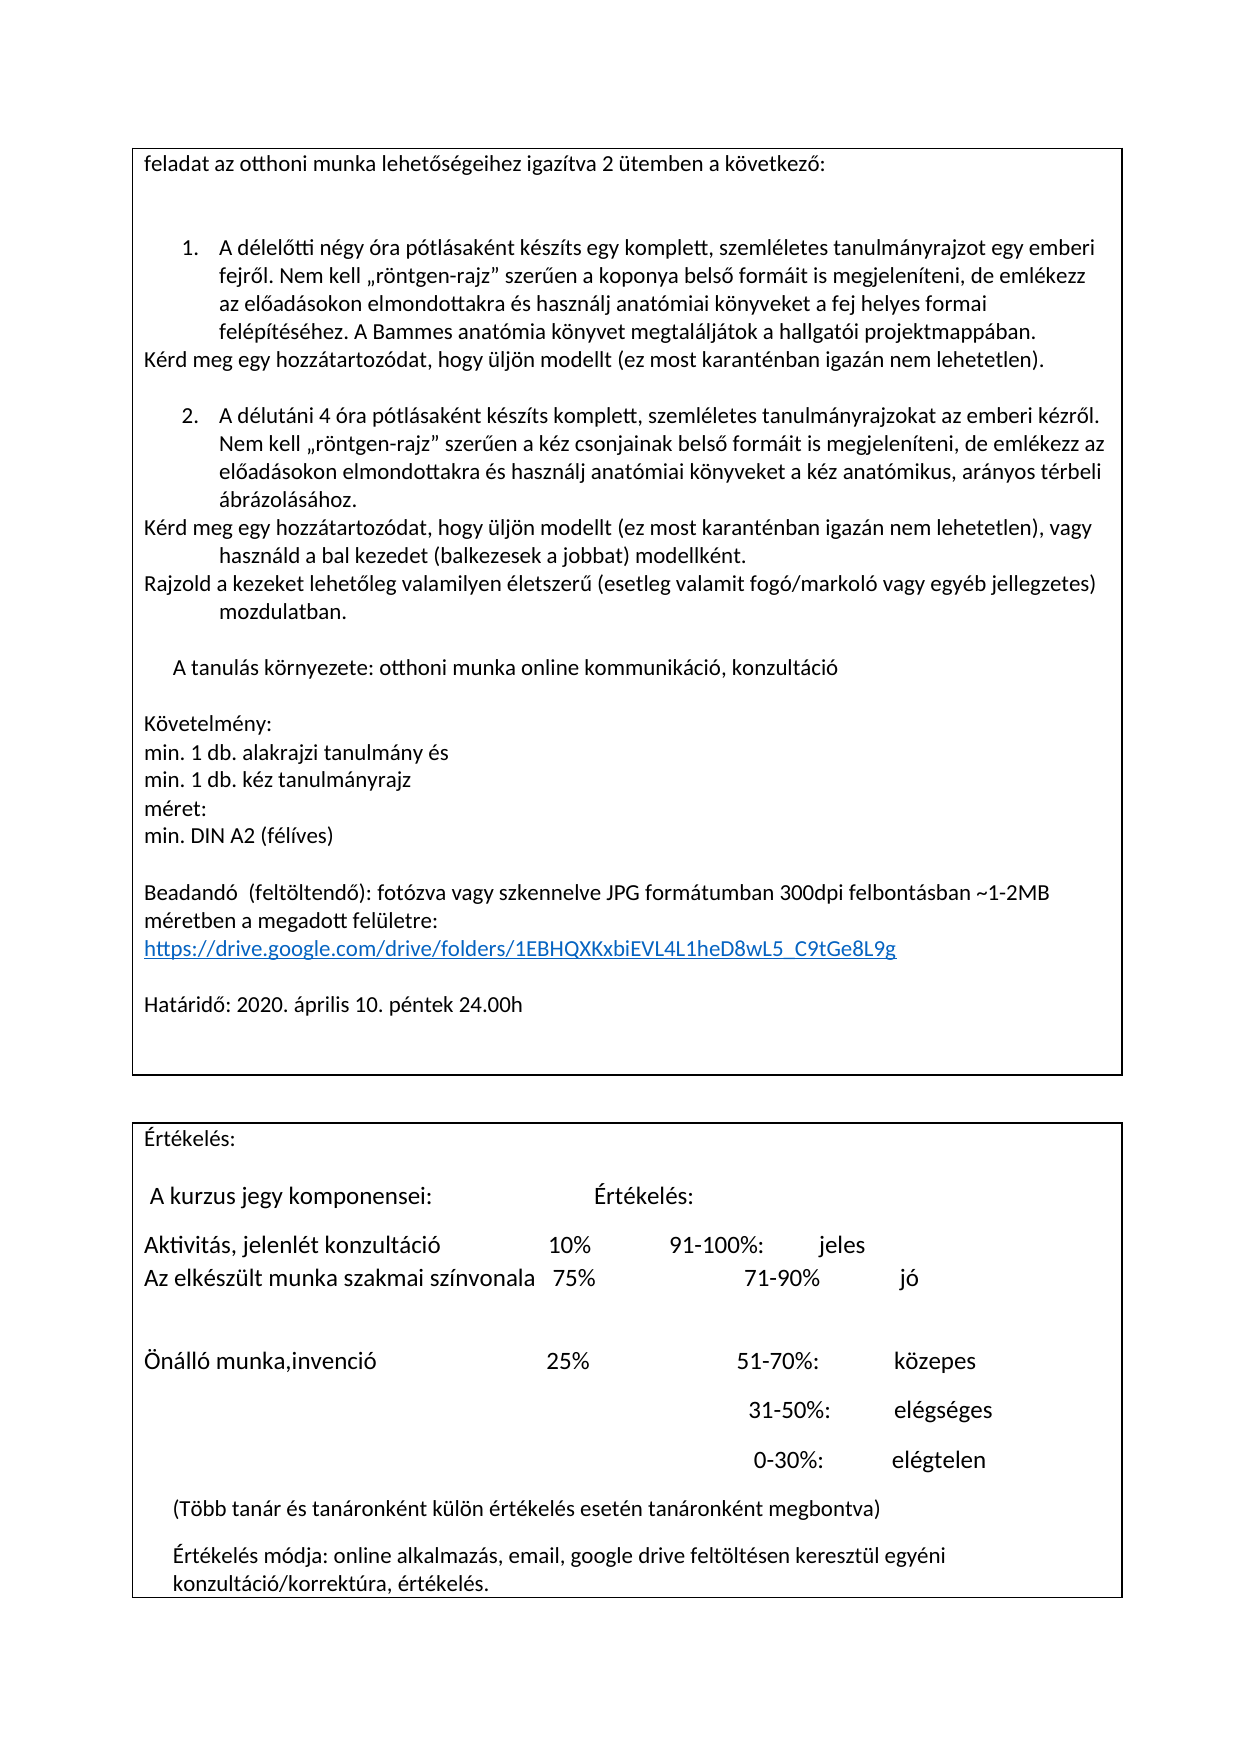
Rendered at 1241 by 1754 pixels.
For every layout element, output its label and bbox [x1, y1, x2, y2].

table_cell [133, 149, 1121, 1074]
table_header [133, 1124, 1121, 1597]
